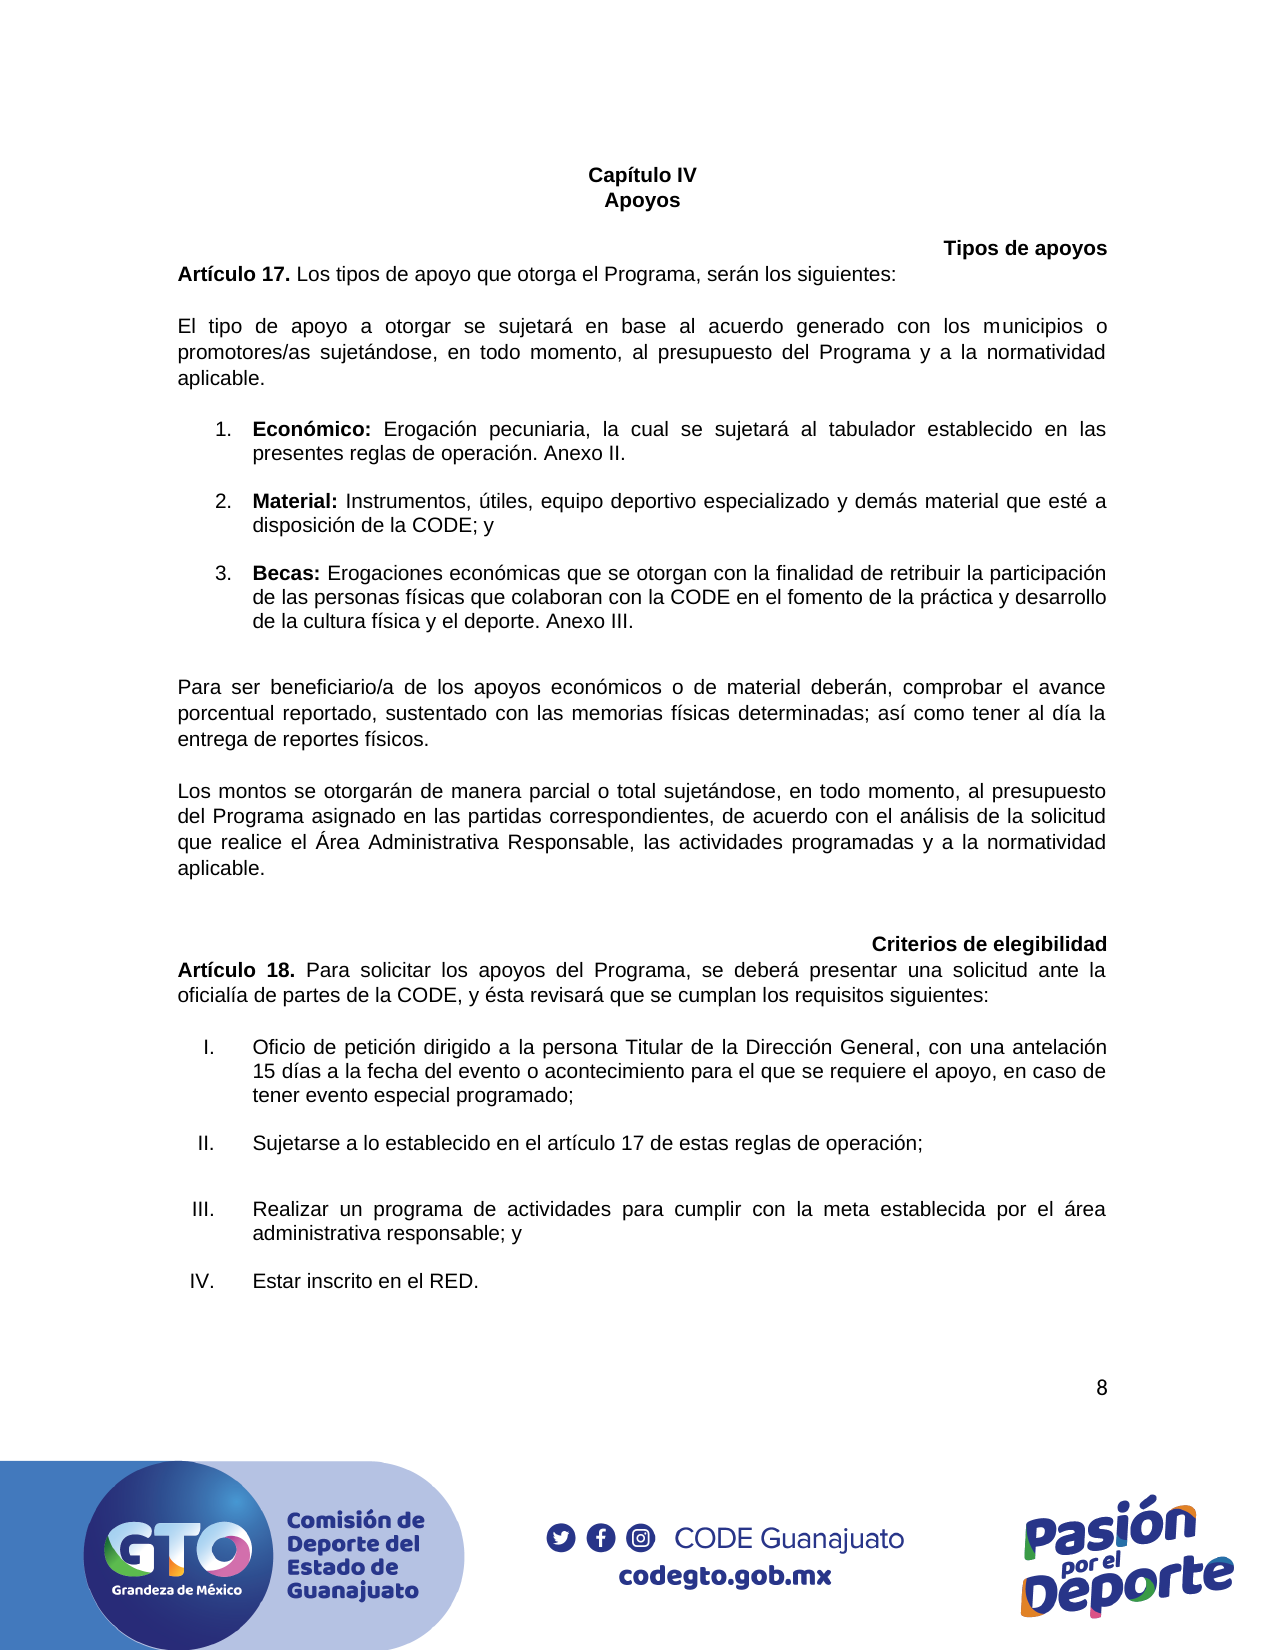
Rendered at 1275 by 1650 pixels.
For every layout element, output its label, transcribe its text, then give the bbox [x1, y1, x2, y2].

text Apoyos [177, 188, 1107, 212]
text Tipos de apoyos [177, 236, 1107, 260]
list Material: Instrumentos, útiles, equipo deportivo especializado y demás material que esté a disposición de la CODE; y [215, 489, 1107, 537]
list Económico: Erogación pecuniaria, la cual se sujetará al tabulador establecido en las presentes reglas de operación. Anexo II. [215, 417, 1107, 465]
text Para ser beneficiario/a de los apoyos económicos o de material deberán, comprobar el avance porcentual reportado, sustentado con las memorias físicas determinadas; así como tener al día la entrega de reportes físicos. [177, 675, 1107, 751]
list Oficio de petición dirigido a la persona Titular de la Dirección General, con una antelación 15 días a la fecha del evento o acontecimiento para el que se requiere el apoyo, en caso de tener evento especial programado; [215, 1035, 1107, 1107]
text Capítulo IV [177, 162, 1107, 186]
text Artículo 18. Para solicitar los apoyos del Programa, se deberá presentar una solicitud ante la oficialía de partes de la CODE, y ésta revisará que se cumplan los requisitos siguientes: [177, 957, 1107, 1007]
text Criterios de elegibilidad [177, 932, 1107, 956]
list Estar inscrito en el RED. [215, 1269, 1107, 1293]
text Artículo 17. Los tipos de apoyo que otorga el Programa, serán los siguientes: [177, 262, 1107, 286]
picture [0, 0, 1275, 1650]
text Los montos se otorgarán de manera parcial o total sujetándose, en todo momento, al presupuesto del Programa asignado en las partidas correspondientes, de acuerdo con el análisis de la solicitud que realice el Área Administrativa Responsable, las actividades programadas y a la normatividad aplicable. [177, 778, 1107, 880]
list Becas: Erogaciones económicas que se otorgan con la finalidad de retribuir la participación de las personas físicas que colaboran con la CODE en el fomento de la práctica y desarrollo de la cultura física y el deporte. Anexo III. [215, 561, 1107, 633]
list Sujetarse a lo establecido en el artículo 17 de estas reglas de operación; [215, 1131, 1107, 1155]
text El tipo de apoyo a otorgar se sujetará en base al acuerdo generado con los municipios o promotores/as sujetándose, en todo momento, al presupuesto del Programa y a la normatividad aplicable. [177, 314, 1107, 389]
list Realizar un programa de actividades para cumplir con la meta establecida por el área administrativa responsable; y [215, 1197, 1107, 1245]
